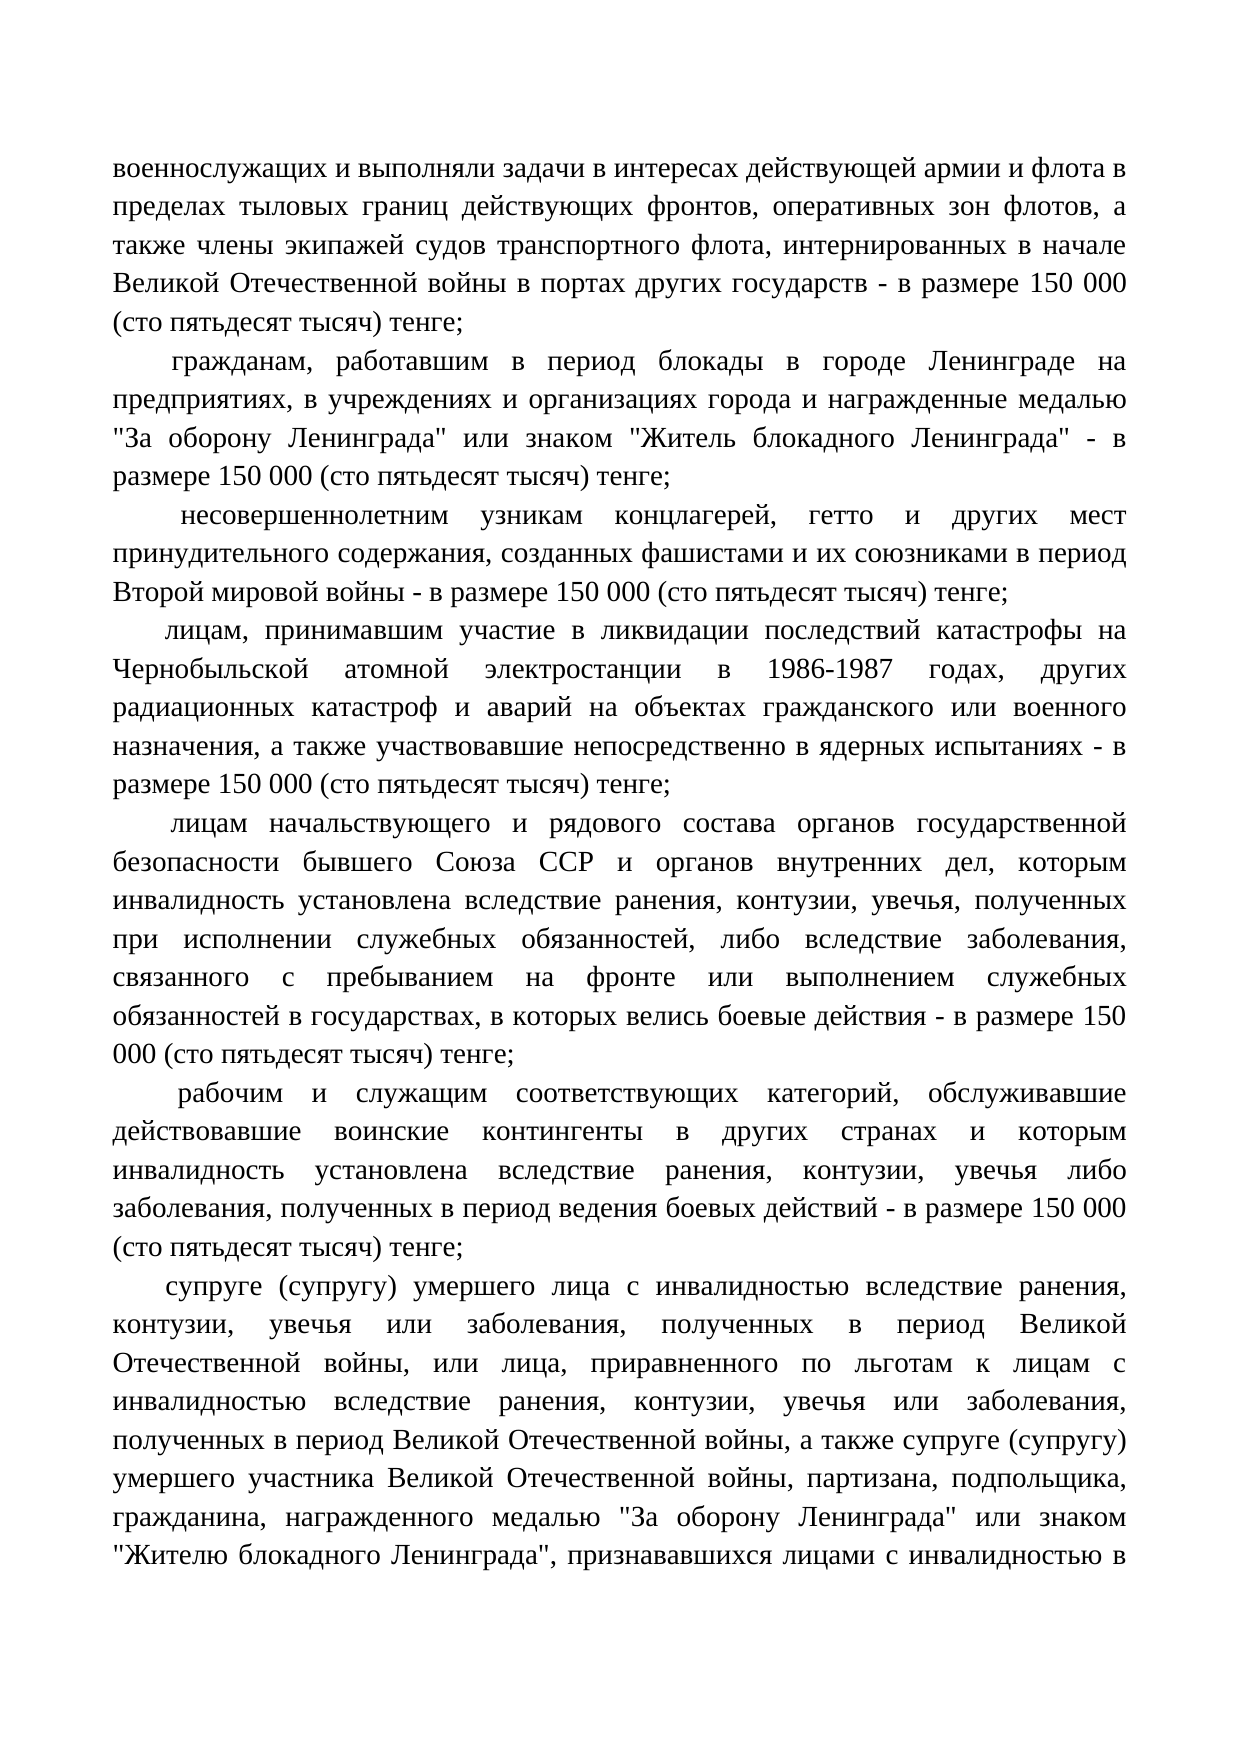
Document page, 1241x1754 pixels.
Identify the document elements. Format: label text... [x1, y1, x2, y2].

text лицам, принимавшим участие в ликвидации последствий катастрофы на Чернобыльской атомной электростанции в 1986-1987 годах, других радиационных катастроф и аварий на объектах гражданского или военного назначения, а также участвовавшие непосредственно в ядерных испытаниях - в размере 150 000 (сто пятьдесят тысяч) тенге; [112, 612, 1128, 800]
text несовершеннолетним узникам концлагерей, гетто и других мест принудительного содержания, созданных фашистами и их союзниками в период Второй мировой войны - в размере 150 000 (сто пятьдесят тысяч) тенге; [112, 497, 1128, 607]
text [112, 1268, 1128, 1571]
text лицам начальствующего и рядового состава органов государственной безопасности бывшего Союза ССР и органов внутренних дел, которым инвалидность установлена вследствие ранения, контузии, увечья, полученных при исполнении служебных обязанностей, либо вследствие заболевания, связанного с пребыванием на фронте или выполнением служебных обязанностей в государствах, в которых велись боевые действия - в размере 150 000 (сто пятьдесят тысяч) тенге; [112, 805, 1128, 1070]
text гражданам, работавшим в период блокады в городе Ленинграде на предприятиях, в учреждениях и организациях города и награжденные медалью "За оборону Ленинграда" или знаком "Житель блокадного Ленинграда" - в размере 150 000 (сто пятьдесят тысяч) тенге; [112, 343, 1128, 492]
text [112, 150, 1128, 338]
text рабочим и служащим соответствующих категорий, обслуживавшие действовавшие воинские контингенты в других странах и которым инвалидность установлена вследствие ранения, контузии, увечья либо заболевания, полученных в период ведения боевых действий - в размере 150 000 (сто пятьдесят тысяч) тенге; [112, 1075, 1128, 1263]
